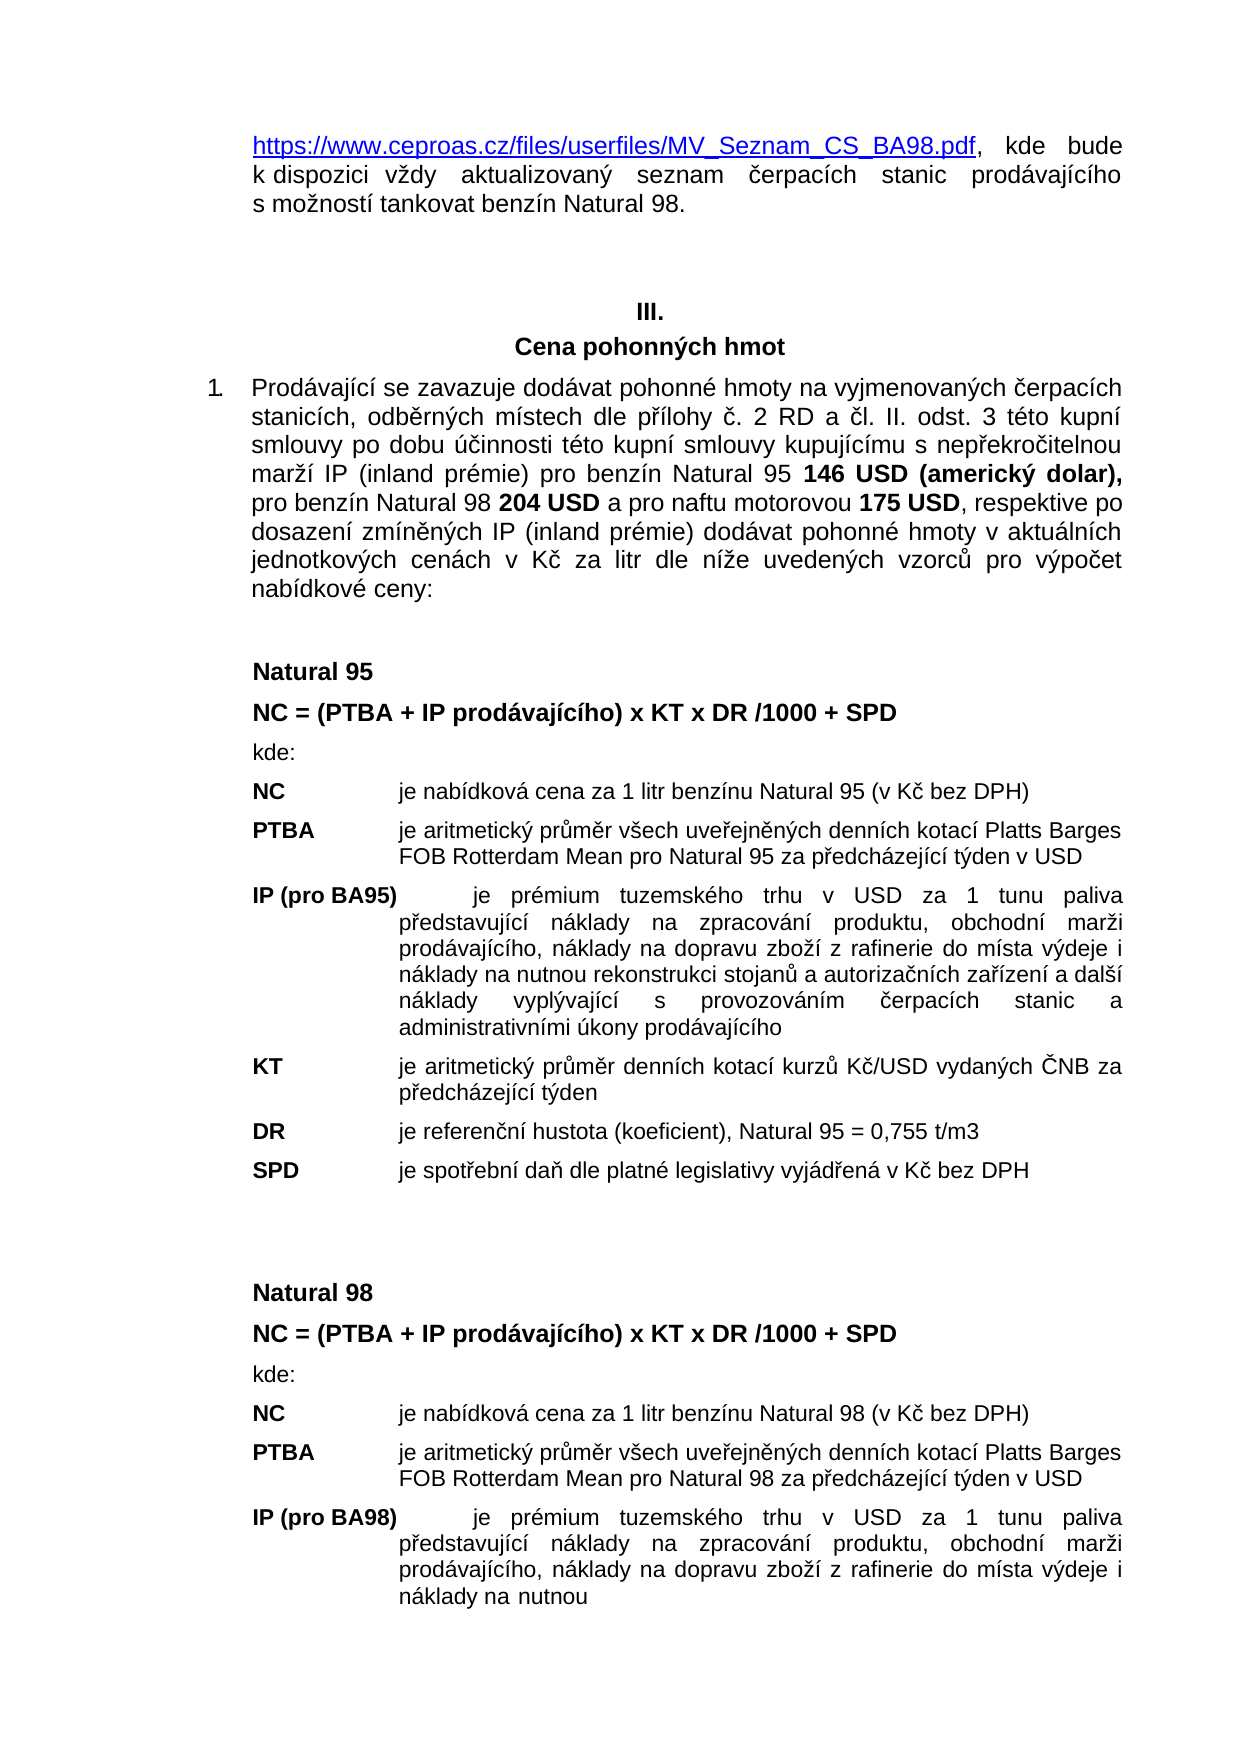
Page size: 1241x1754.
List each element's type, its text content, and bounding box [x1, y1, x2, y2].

text NC je nabídková cena za 1 litr benzínu Natural 98 (v Kč bez DPH) [252, 1399, 1146, 1426]
text NC = (PTBA + IP prodávajícího) x KT x DR /1000 + SPD [252, 698, 1146, 727]
text NC = (PTBA + IP prodávajícího) x KT x DR /1000 + SPD [252, 1319, 1146, 1348]
text https://www.ceproas.cz/files/userfiles/MV_Seznam_CS_BA98.pdf, kde bude k dispozici vždy aktualizovaný seznam čerpacích stanic prodávajícího s možností tankovat benzín Natural 98. [252, 131, 1123, 218]
subtitle Natural 98 [252, 1278, 1146, 1307]
text DR je referenční hustota (koeficient), Natural 95 = 0,755 t/m3 [252, 1118, 1146, 1144]
subtitle Natural 95 [252, 657, 1146, 686]
text PTBA je aritmetický průměr všech uveřejněných denních kotací Platts Barges FOB Rotterdam Mean pro Natural 95 za předcházející týden v USD [252, 817, 1122, 869]
text KT je aritmetický průměr denních kotací kurzů Kč/USD vydaných ČNB za předcházející týden [252, 1053, 1122, 1106]
list Prodávající se zavazuje dodávat pohonné hmoty na vyjmenovaných čerpacích stanicích, odběrných místech dle přílohy č. 2 RD a čl. II. odst. 3 této kupní smlouvy po dobu účinnosti této kupní smlouvy kupujícímu s nepřekročitelnou marží IP (inland prémie) pro benzín Natural 95 146 USD (americký dolar), pro benzín Natural 98 204 USD a pro naftu motorovou 175 USD, respektive po dosazení zmíněných IP (inland prémie) dodávat pohonné hmoty v aktuálních jednotkových cenách v Kč za litr dle níže uvedených vzorců pro výpočet nabídkové ceny: [207, 373, 1123, 603]
subtitle III. [189, 297, 1111, 325]
text IP (pro BA95) je prémium tuzemského trhu v USD za 1 tunu paliva představující náklady na zpracování produktu, obchodní marži prodávajícího, náklady na dopravu zboží z rafinerie do místa výdeje i náklady na nutnou rekonstrukci stojanů a autorizačních zařízení a další náklady vyplývající s provozováním čerpacích stanic a administrativními úkony prodávajícího [252, 882, 1123, 1040]
text kde: [252, 1361, 1146, 1387]
text PTBA je aritmetický průměr všech uveřejněných denních kotací Platts Barges FOB Rotterdam Mean pro Natural 98 za předcházející týden v USD [252, 1438, 1122, 1491]
text NC je nabídková cena za 1 litr benzínu Natural 95 (v Kč bez DPH) [252, 778, 1146, 804]
text Cena pohonných hmot [514, 332, 1146, 360]
text SPD je spotřební daň dle platné legislativy vyjádřená v Kč bez DPH [252, 1157, 1146, 1183]
text kde: [252, 739, 1146, 766]
text IP (pro BA98) je prémium tuzemského trhu v USD za 1 tunu paliva představující náklady na zpracování produktu, obchodní marži prodávajícího, náklady na dopravu zboží z rafinerie do místa výdeje i náklady na nutnou [252, 1504, 1123, 1609]
